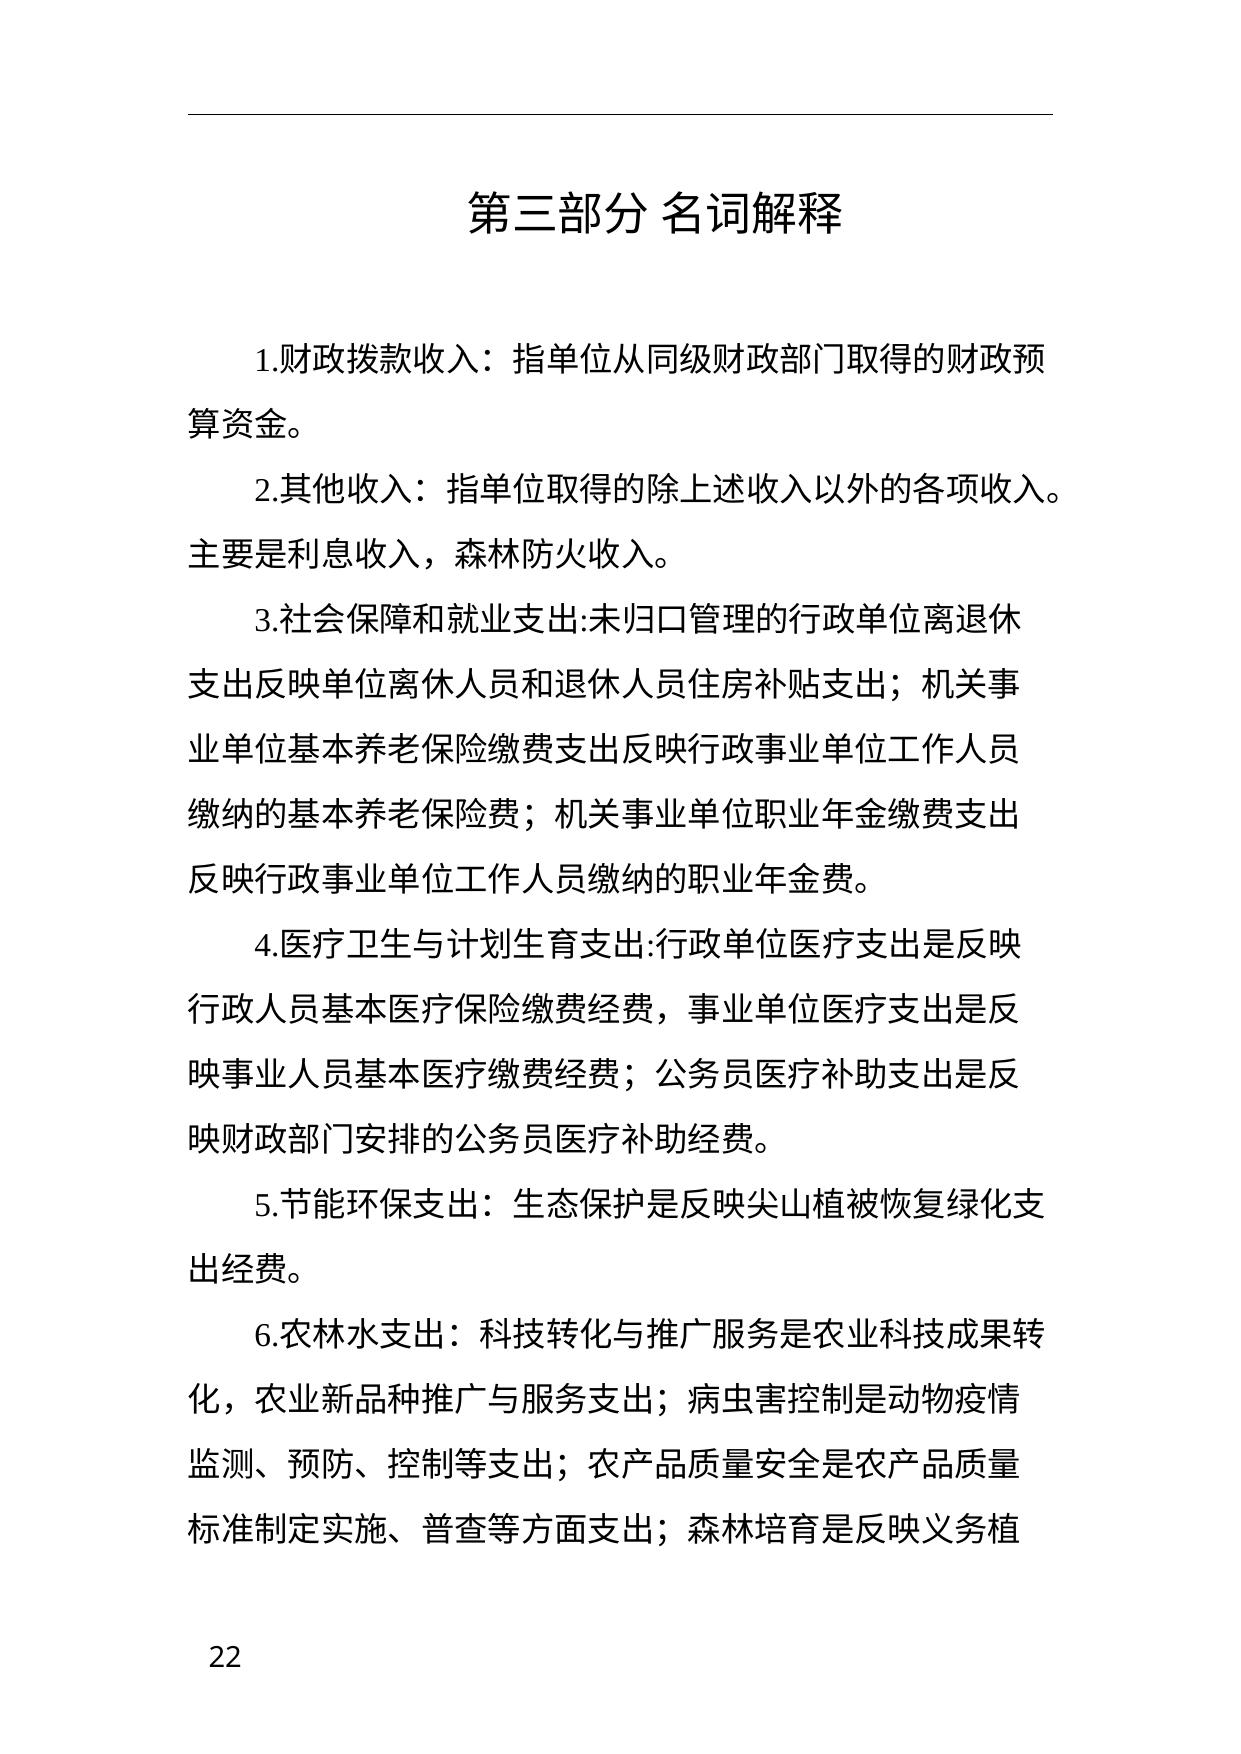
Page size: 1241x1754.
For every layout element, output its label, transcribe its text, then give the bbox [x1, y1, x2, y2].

text 5.节能环保支出：生态保护是反映尖山植被恢复绿化支出经费。 [187, 1169, 1053, 1299]
text 3.社会保障和就业支出:未归口管理的行政单位离退休支出反映单位离休人员和退休人员住房补贴支出；机关事业单位基本养老保险缴费支出反映行政事业单位工作人员缴纳的基本养老保险费；机关事业单位职业年金缴费支出反映行政事业单位工作人员缴纳的职业年金费。 [187, 584, 1053, 909]
text 2.其他收入：指单位取得的除上述收入以外的各项收入。主要是利息收入，森林防火收入。 [187, 454, 1053, 584]
text 4.医疗卫生与计划生育支出:行政单位医疗支出是反映行政人员基本医疗保险缴费经费，事业单位医疗支出是反映事业人员基本医疗缴费经费；公务员医疗补助支出是反映财政部门安排的公务员医疗补助经费。 [187, 909, 1053, 1169]
list 名词解释 [187, 162, 1053, 259]
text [187, 1299, 1053, 1559]
text 1.财政拨款收入：指单位从同级财政部门取得的财政预算资金。 [187, 324, 1053, 454]
